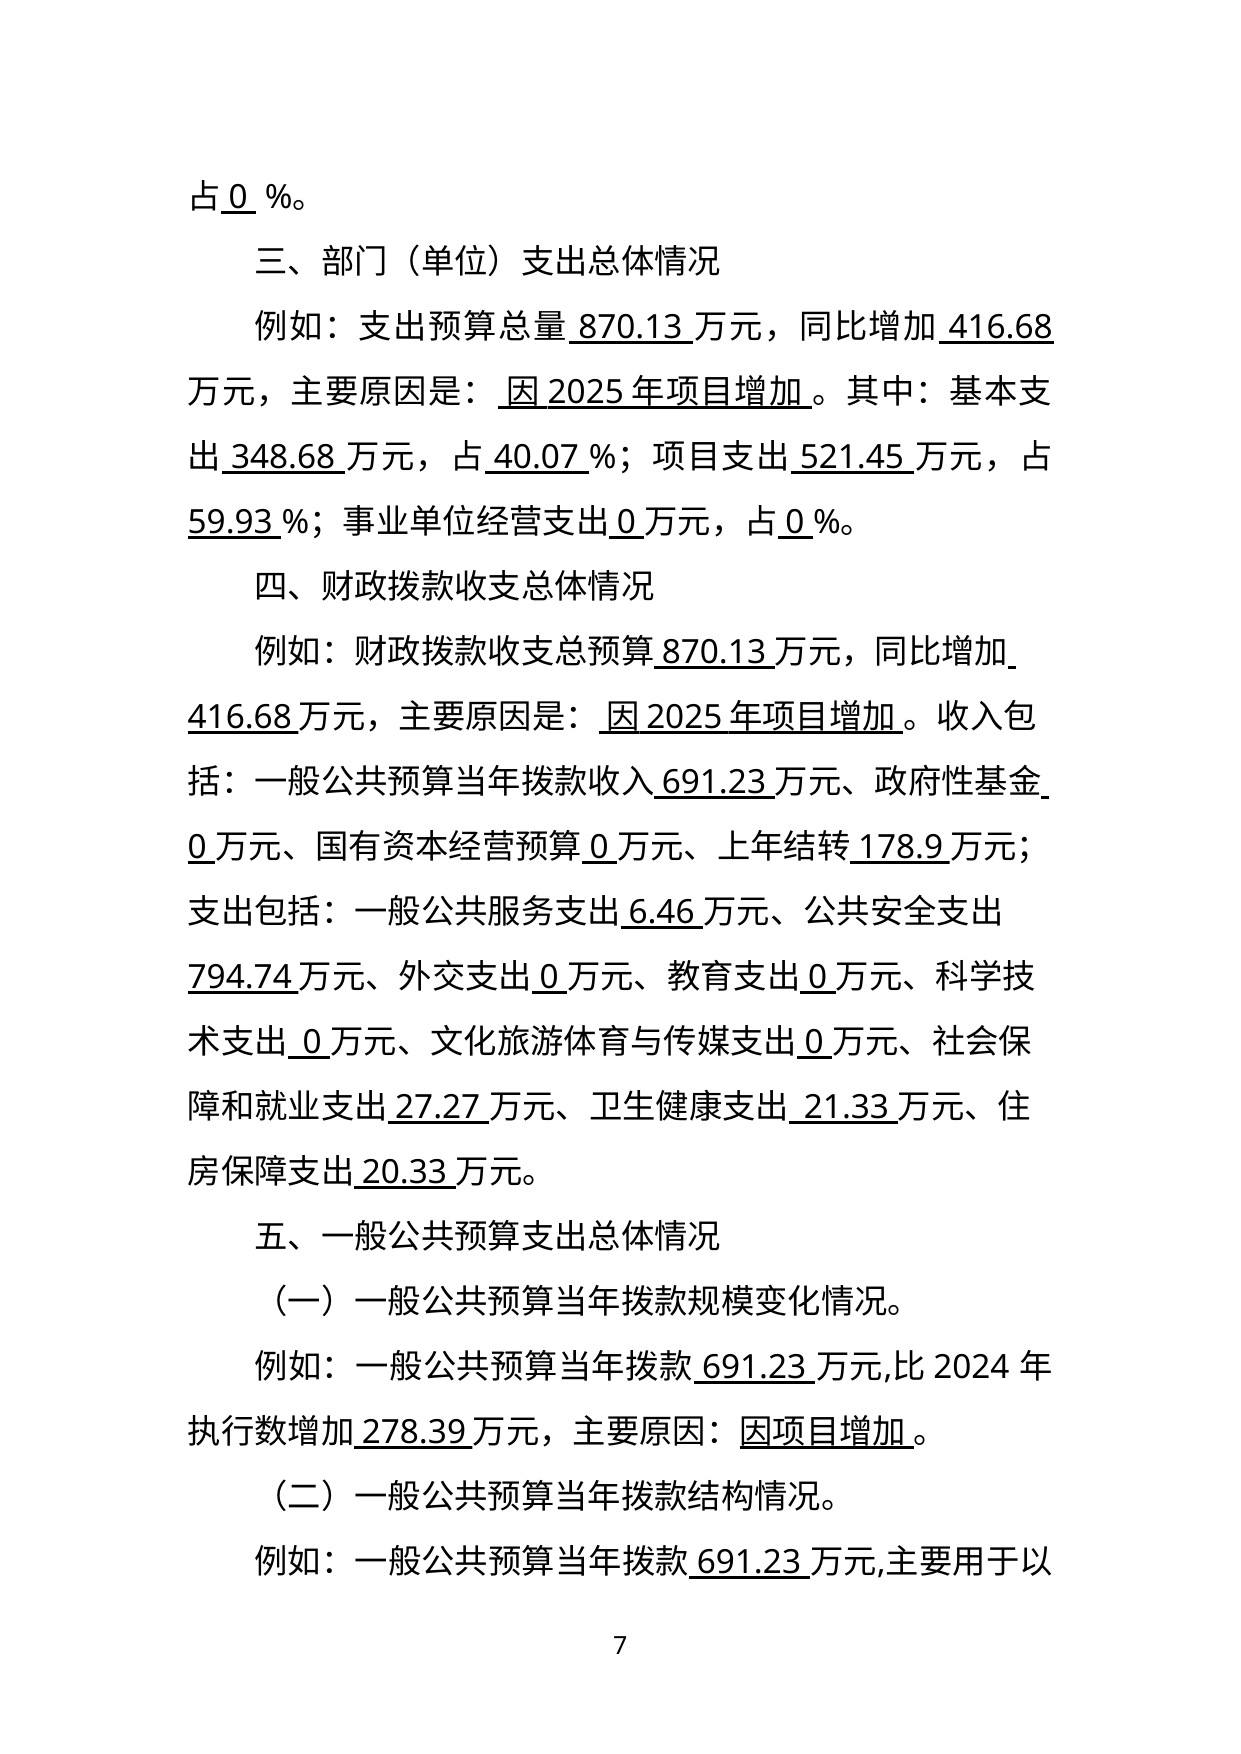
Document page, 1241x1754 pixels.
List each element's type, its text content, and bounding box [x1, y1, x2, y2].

text 五、一般公共预算支出总体情况 [187, 1202, 1053, 1267]
text 四、财政拨款收支总体情况 [187, 552, 1053, 617]
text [187, 1527, 1053, 1592]
text （一）一般公共预算当年拨款规模变化情况。 [187, 1267, 1053, 1332]
text （二）一般公共预算当年拨款结构情况。 [187, 1462, 1053, 1527]
text 三、部门（单位）支出总体情况 [187, 227, 1053, 292]
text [187, 162, 1053, 227]
text 例如：支出预算总量 870.13 万元，同比增加 416.68万元，主要原因是： 因2025年项目增加 。其中：基本支出 348.68 万元，占 40.07 %；项目支出 521.45 万元，占 59.93 %；事业单位经营支出 0 万元，占 0 %。 [187, 292, 1053, 552]
text 例如：财政拨款收支总预算 870.13 万元，同比增加 416.68万元，主要原因是： 因2025年项目增加 。收入包括：一般公共预算当年拨款收入 691.23 万元、政府性基金 0 万元、国有资本经营预算 0 万元、上年结转 178.9万元；支出包括：一般公共服务支出 6.46 万元、公共安全支出794.74万元、外交支出 0 万元、教育支出 0 万元、科学技术支出 0 万元、文化旅游体育与传媒支出 0 万元、社会保障和就业支出 27.27 万元、卫生健康支出 21.33 万元、住房保障支出 20.33 万元。 [187, 617, 1053, 1202]
text 例如：一般公共预算当年拨款 691.23 万元,比2024 年执行数增加 278.39万元，主要原因：因项目增加 。 [187, 1332, 1053, 1462]
